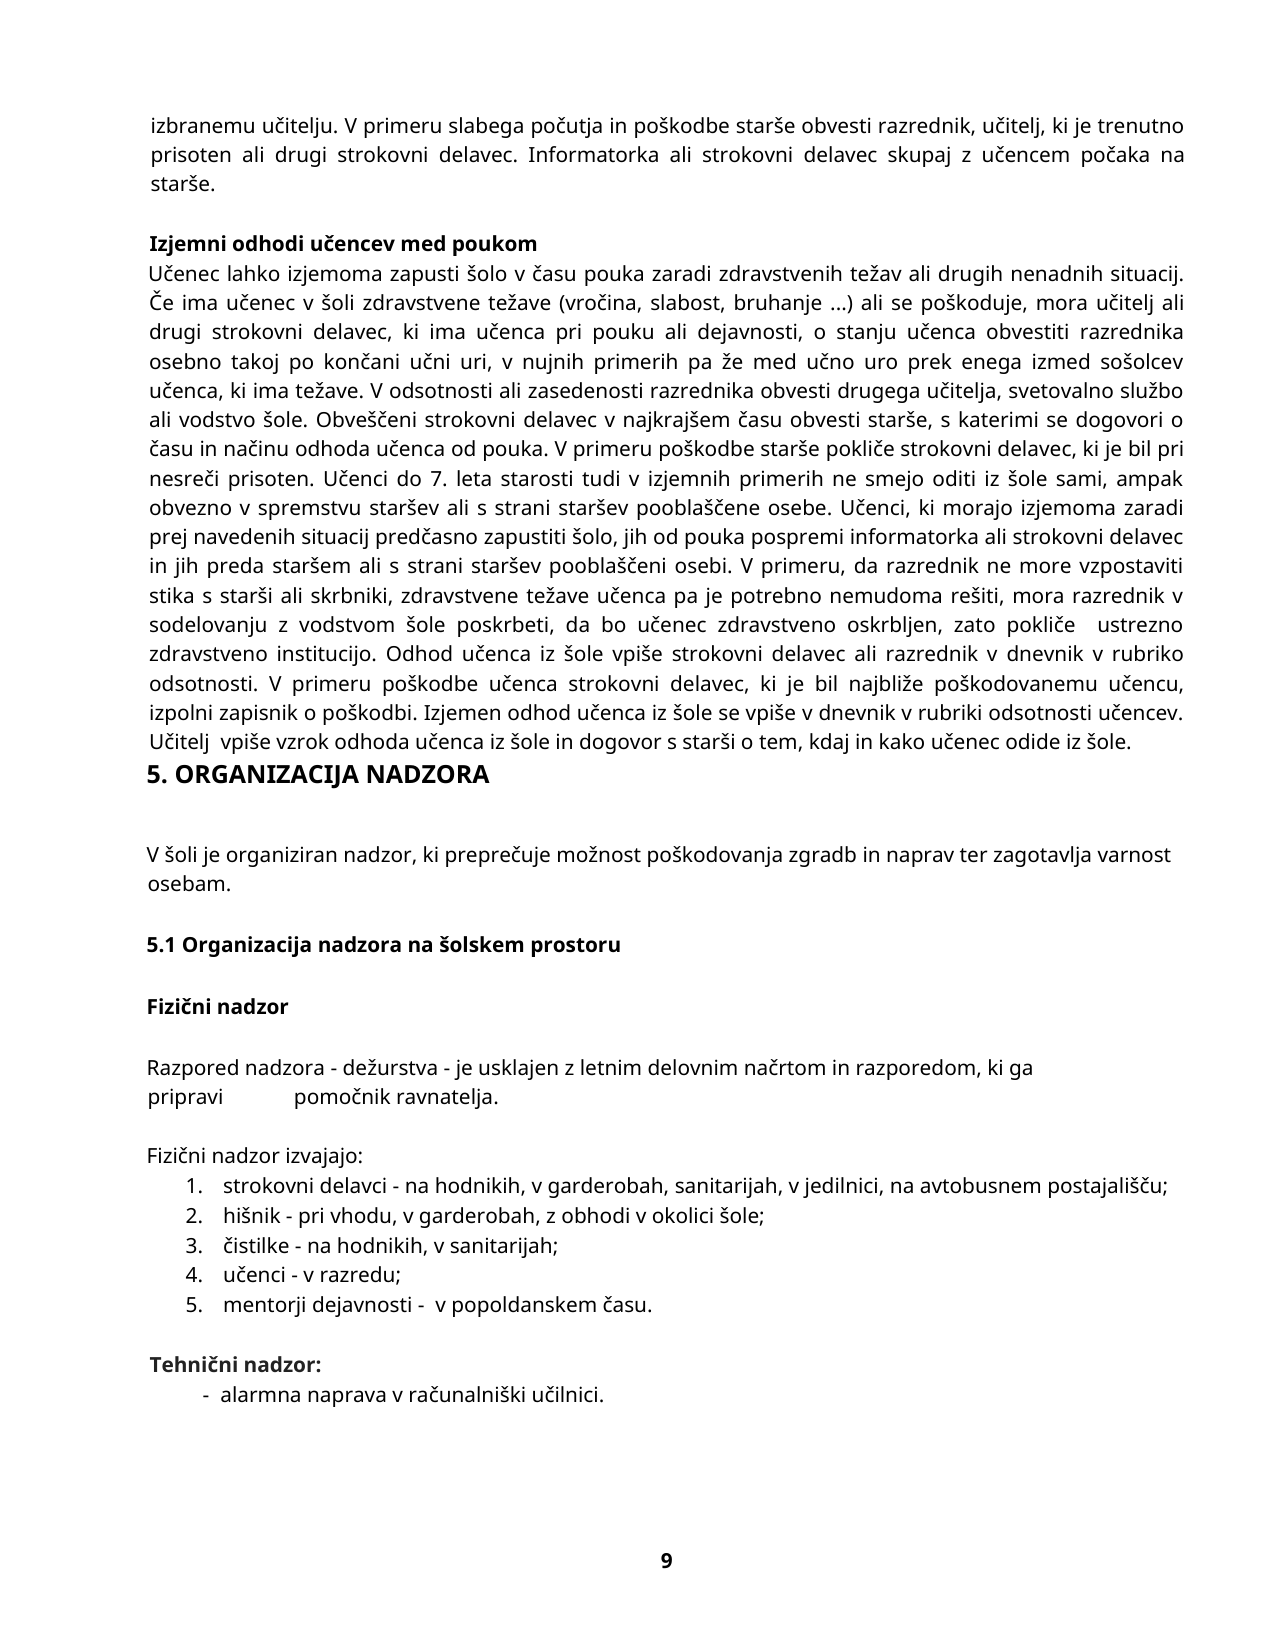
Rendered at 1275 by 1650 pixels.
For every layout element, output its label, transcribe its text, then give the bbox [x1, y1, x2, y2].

list hišnik - pri vhodu, v garderobah, z obhodi v okolici šole; [185, 1201, 1185, 1229]
subtitle Fizični nadzor [146, 992, 1186, 1020]
text Učenec lahko izjemoma zapusti šolo v času pouka zaradi zdravstvenih težav ali drugih nenadnih situacij. Če ima učenec v šoli zdravstvene težave (vročina, slabost, bruhanje ...) ali se poškoduje, mora učitelj ali drugi strokovni delavec, ki ima učenca pri pouku ali dejavnosti, o stanju učenca obvestiti razrednika osebno takoj po končani učni uri, v nujnih primerih pa že med učno uro prek enega izmed sošolcev učenca, ki ima težave. V odsotnosti ali zasedenosti razrednika obvesti drugega učitelja, svetovalno službo ali vodstvo šole. Obveščeni strokovni delavec v najkrajšem času obvesti starše, s katerimi se dogovori o času in načinu odhoda učenca od pouka. V primeru poškodbe starše pokliče strokovni delavec, ki je bil pri nesreči prisoten. Učenci do 7. leta starosti tudi v izjemnih primerih ne smejo oditi iz šole sami, ampak obvezno v spremstvu staršev ali s strani staršev pooblaščene osebe. Učenci, ki morajo izjemoma zaradi prej navedenih situacij predčasno zapustiti šolo, jih od pouka pospremi informatorka ali strokovni delavec in jih preda staršem ali s strani staršev pooblaščeni osebi. V primeru, da razrednik ne more vzpostaviti stika s starši ali skrbniki, zdravstvene težave učenca pa je potrebno nemudoma rešiti, mora razrednik v sodelovanju z vodstvom šole poskrbeti, da bo učenec zdravstveno oskrbljen, zato pokliče ustrezno zdravstveno institucijo. Odhod učenca iz šole vpiše strokovni delavec ali razrednik v dnevnik v rubriko odsotnosti. V primeru poškodbe učenca strokovni delavec, ki je bil najbliže poškodovanemu učencu, izpolni zapisnik o poškodbi. Izjemen odhod učenca iz šole se vpiše v dnevnik v rubriki odsotnosti učencev. Učitelj vpiše vzrok odhoda učenca iz šole in dogovor s starši o tem, kdaj in kako učenec odide iz šole. [148, 259, 1185, 756]
text Razpored nadzora - dežurstva - je usklajen z letnim delovnim načrtom in razporedom, ki ga pripravi pomočnik ravnatelja. [146, 1053, 1074, 1111]
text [149, 111, 1186, 198]
list učenci - v razredu; [185, 1261, 1185, 1289]
text V šoli je organiziran nadzor, ki preprečuje možnost poškodovanja zgradb in naprav ter zagotavlja varnost osebam. [146, 840, 1186, 898]
list čistilke - na hodnikih, v sanitarijah; [185, 1231, 1185, 1259]
list mentorji dejavnosti - v popoldanskem času. [185, 1290, 1185, 1319]
text 5. ORGANIZACIJA NADZORA [146, 757, 1186, 791]
text 5.1 Organizacija nadzora na šolskem prostoru [146, 930, 1186, 958]
text Tehnični nadzor: [149, 1350, 1185, 1378]
list strokovni delavci - na hodnikih, v garderobah, sanitarijah, v jedilnici, na avtobusnem postajališču; [185, 1171, 1185, 1199]
list alarmna naprava v računalniški učilnici. [202, 1380, 1185, 1408]
text Fizični nadzor izvajajo: [146, 1141, 1074, 1170]
text Izjemni odhodi učencev med poukom [149, 229, 1186, 258]
